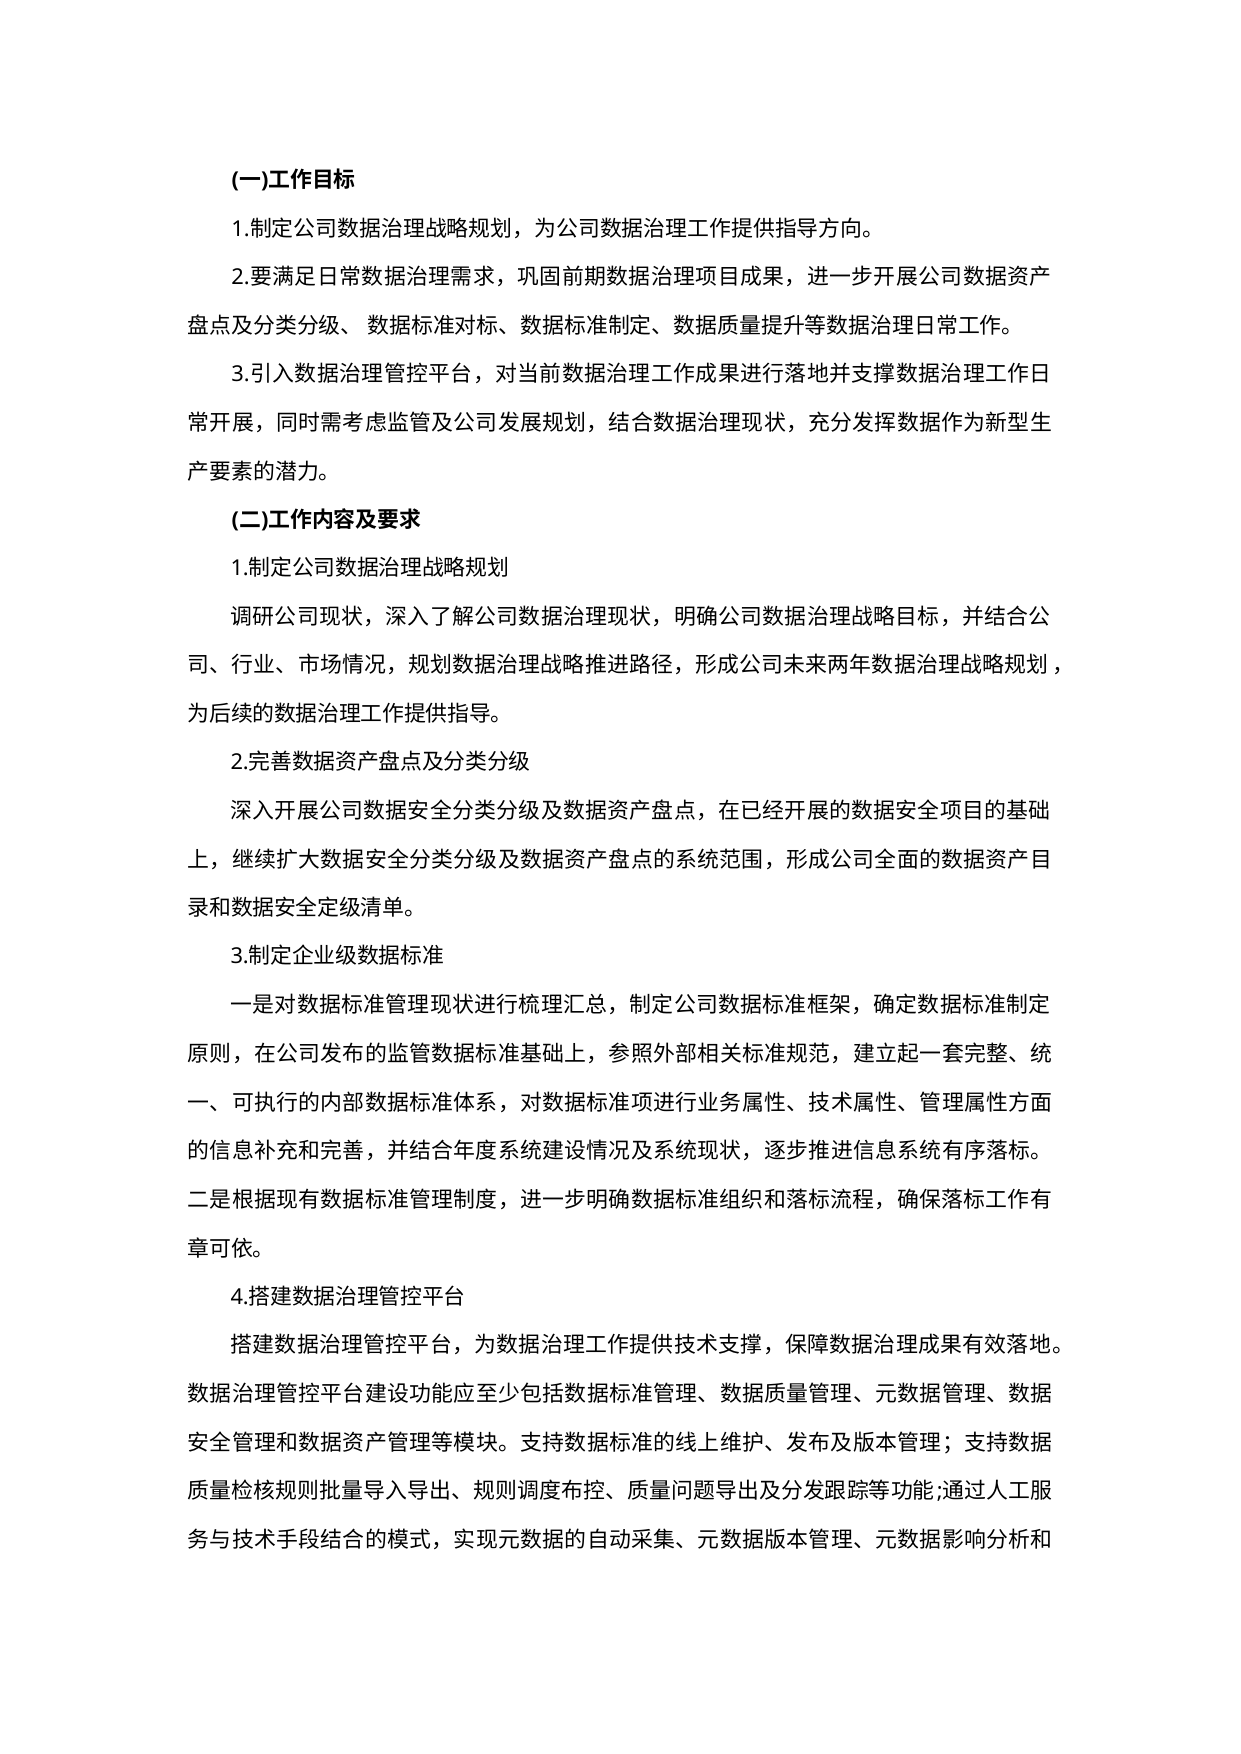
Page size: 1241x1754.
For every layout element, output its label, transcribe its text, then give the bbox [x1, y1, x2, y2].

text 1.制定公司数据治理战略规划 [187, 550, 1053, 582]
text (一)工作目标 [187, 162, 1053, 194]
text 1.制定公司数据治理战略规划，为公司数据治理工作提供指导方向。 [187, 210, 1053, 243]
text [187, 1327, 1053, 1554]
text 2.要满足日常数据治理需求，巩固前期数据治理项目成果，进一步开展公司数据资产盘点及分类分级、 数据标准对标、数据标准制定、数据质量提升等数据治理日常工作。 [187, 259, 1053, 340]
text 一是对数据标准管理现状进行梳理汇总，制定公司数据标准框架，确定数据标准制定原则，在公司发布的监管数据标准基础上，参照外部相关标准规范，建立起一套完整、统一、可执行的内部数据标准体系，对数据标准项进行业务属性、技术属性、管理属性方面的信息补充和完善，并结合年度系统建设情况及系统现状，逐步推进信息系统有序落标。二是根据现有数据标准管理制度，进一步明确数据标准组织和落标流程，确保落标工作有章可依。 [187, 987, 1053, 1263]
text 调研公司现状，深入了解公司数据治理现状，明确公司数据治理战略目标，并结合公司、行业、市场情况，规划数据治理战略推进路径，形成公司未来两年数据治理战略规划，为后续的数据治理工作提供指导。 [187, 598, 1053, 728]
text 2.完善数据资产盘点及分类分级 [187, 744, 1053, 777]
text (二)工作内容及要求 [187, 502, 1053, 534]
text 4.搭建数据治理管控平台 [187, 1279, 1053, 1311]
text 3.制定企业级数据标准 [187, 938, 1053, 971]
text 深入开展公司数据安全分类分级及数据资产盘点，在已经开展的数据安全项目的基础上，继续扩大数据安全分类分级及数据资产盘点的系统范围，形成公司全面的数据资产目录和数据安全定级清单。 [187, 792, 1053, 922]
text 3.引入数据治理管控平台，对当前数据治理工作成果进行落地并支撑数据治理工作日常开展，同时需考虑监管及公司发展规划，结合数据治理现状，充分发挥数据作为新型生产要素的潜力。 [187, 356, 1053, 486]
